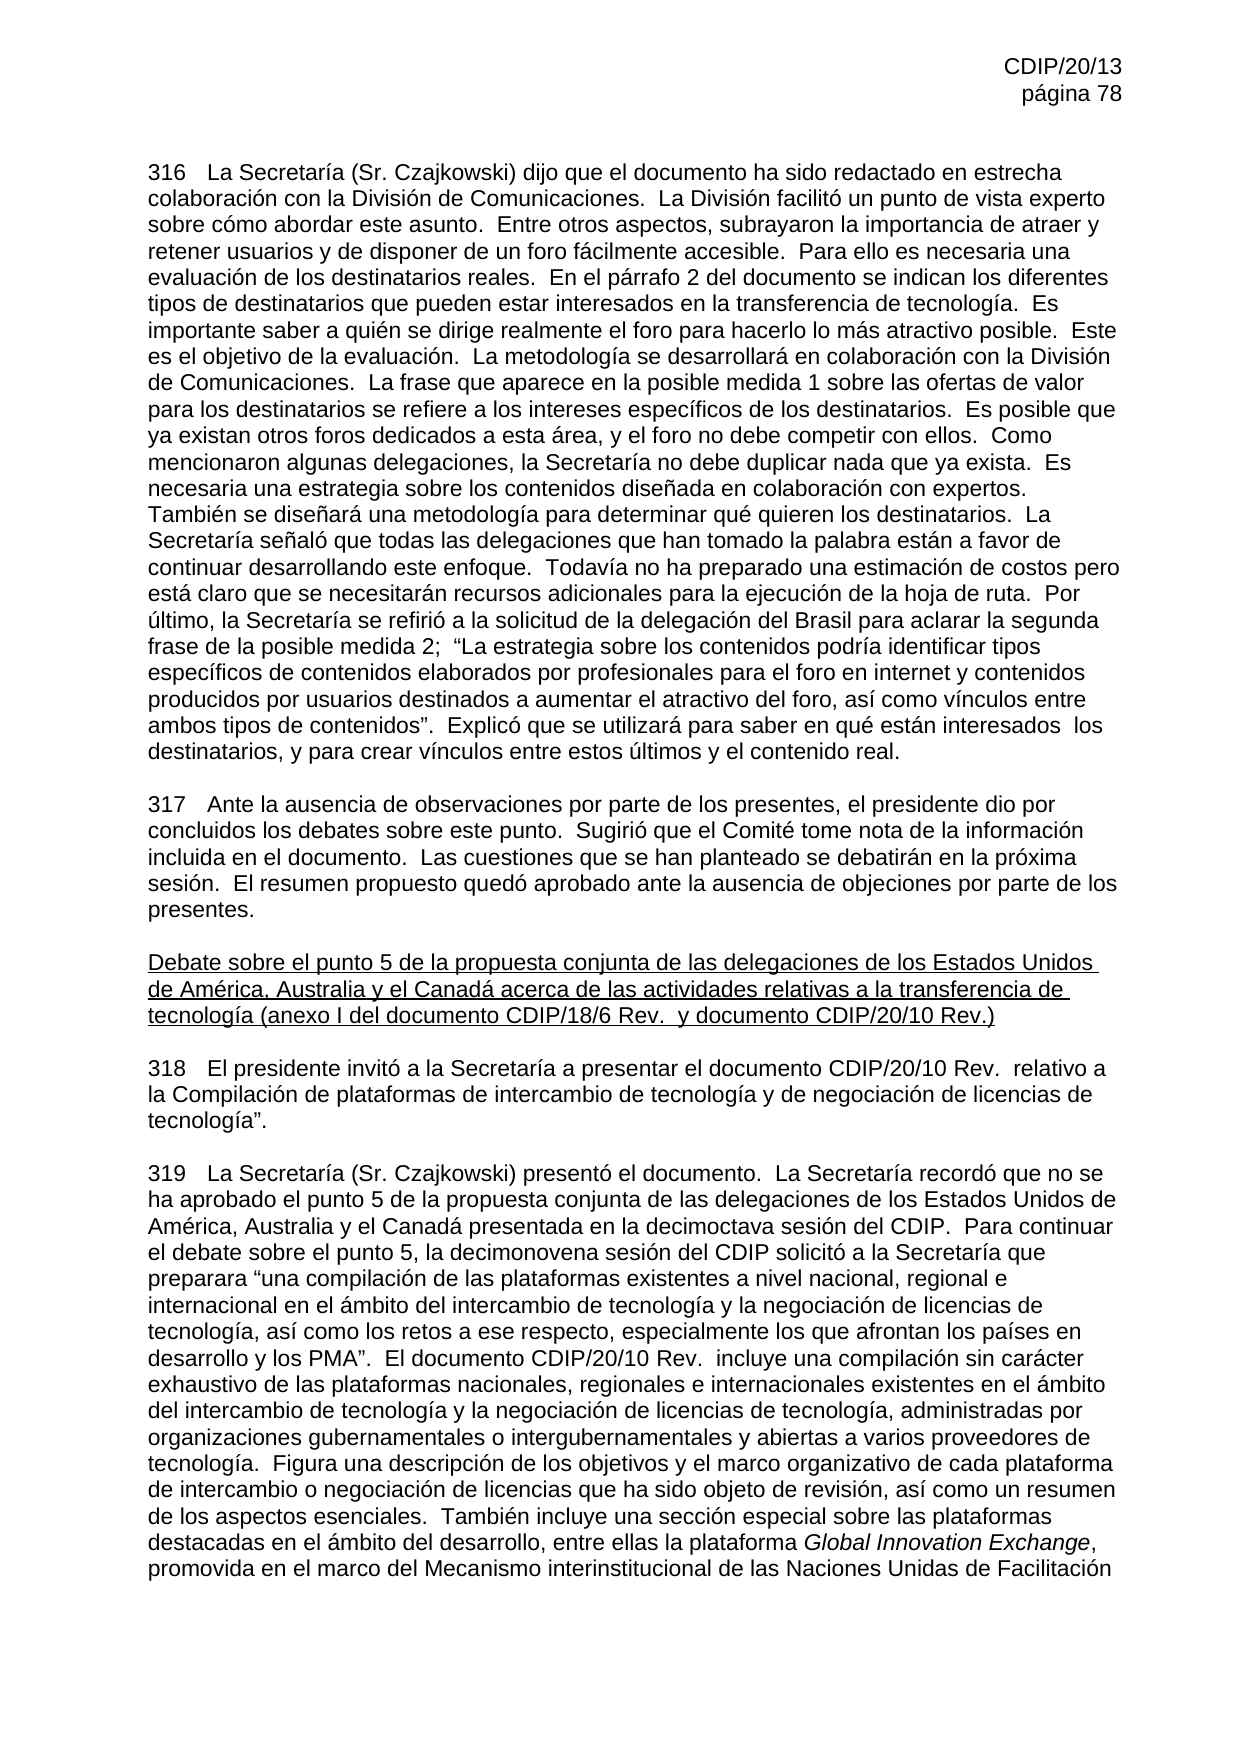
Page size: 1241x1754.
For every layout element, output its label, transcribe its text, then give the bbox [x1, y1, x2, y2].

text Debate sobre el punto 5 de la propuesta conjunta de las delegaciones de los Estados Unidos de América, Australia y el Canadá acerca de las actividades relativas a la transferencia de tecnología (anexo I del documento CDIP/18/6 Rev. y documento CDIP/20/10 Rev.) [148, 949, 1122, 1028]
text La Secretaría (Sr. Czajkowski) dijo que el documento ha sido redactado en estrecha colaboración con la División de Comunicaciones. La División facilitó un punto de vista experto sobre cómo abordar este asunto. Entre otros aspectos, subrayaron la importancia de atraer y retener usuarios y de disponer de un foro fácilmente accesible. Para ello es necesaria una evaluación de los destinatarios reales. En el párrafo 2 del documento se indican los diferentes tipos de destinatarios que pueden estar interesados en la transferencia de tecnología. Es importante saber a quién se dirige realmente el foro para hacerlo lo más atractivo posible. Este es el objetivo de la evaluación. La metodología se desarrollará en colaboración con la División de Comunicaciones. La frase que aparece en la posible medida 1 sobre las ofertas de valor para los destinatarios se refiere a los intereses específicos de los destinatarios. Es posible que ya existan otros foros dedicados a esta área, y el foro no debe competir con ellos. Como mencionaron algunas delegaciones, la Secretaría no debe duplicar nada que ya exista. Es necesaria una estrategia sobre los contenidos diseñada en colaboración con expertos. También se diseñará una metodología para determinar qué quieren los destinatarios. La Secretaría señaló que todas las delegaciones que han tomado la palabra están a favor de continuar desarrollando este enfoque. Todavía no ha preparado una estimación de costos pero está claro que se necesitarán recursos adicionales para la ejecución de la hoja de ruta. Por último, la Secretaría se refirió a la solicitud de la delegación del Brasil para aclarar la segunda frase de la posible medida 2; “La estrategia sobre los contenidos podría identificar tipos específicos de contenidos elaborados por profesionales para el foro en internet y contenidos producidos por usuarios destinados a aumentar el atractivo del foro, así como vínculos entre ambos tipos de contenidos”. Explicó que se utilizará para saber en qué están interesados los destinatarios, y para crear vínculos entre estos últimos y el contenido real. [148, 158, 1122, 765]
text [148, 1160, 1122, 1582]
text Ante la ausencia de observaciones por parte de los presentes, el presidente dio por concluidos los debates sobre este punto. Sugirió que el Comité tome nota de la información incluida en el documento. Las cuestiones que se han planteado se debatirán en la próxima sesión. El resumen propuesto quedó aprobado ante la ausencia de objeciones por parte de los presentes. [148, 791, 1122, 923]
text El presidente invitó a la Secretaría a presentar el documento CDIP/20/10 Rev. relativo a la Compilación de plataformas de intercambio de tecnología y de negociación de licencias de tecnología”. [148, 1054, 1122, 1134]
